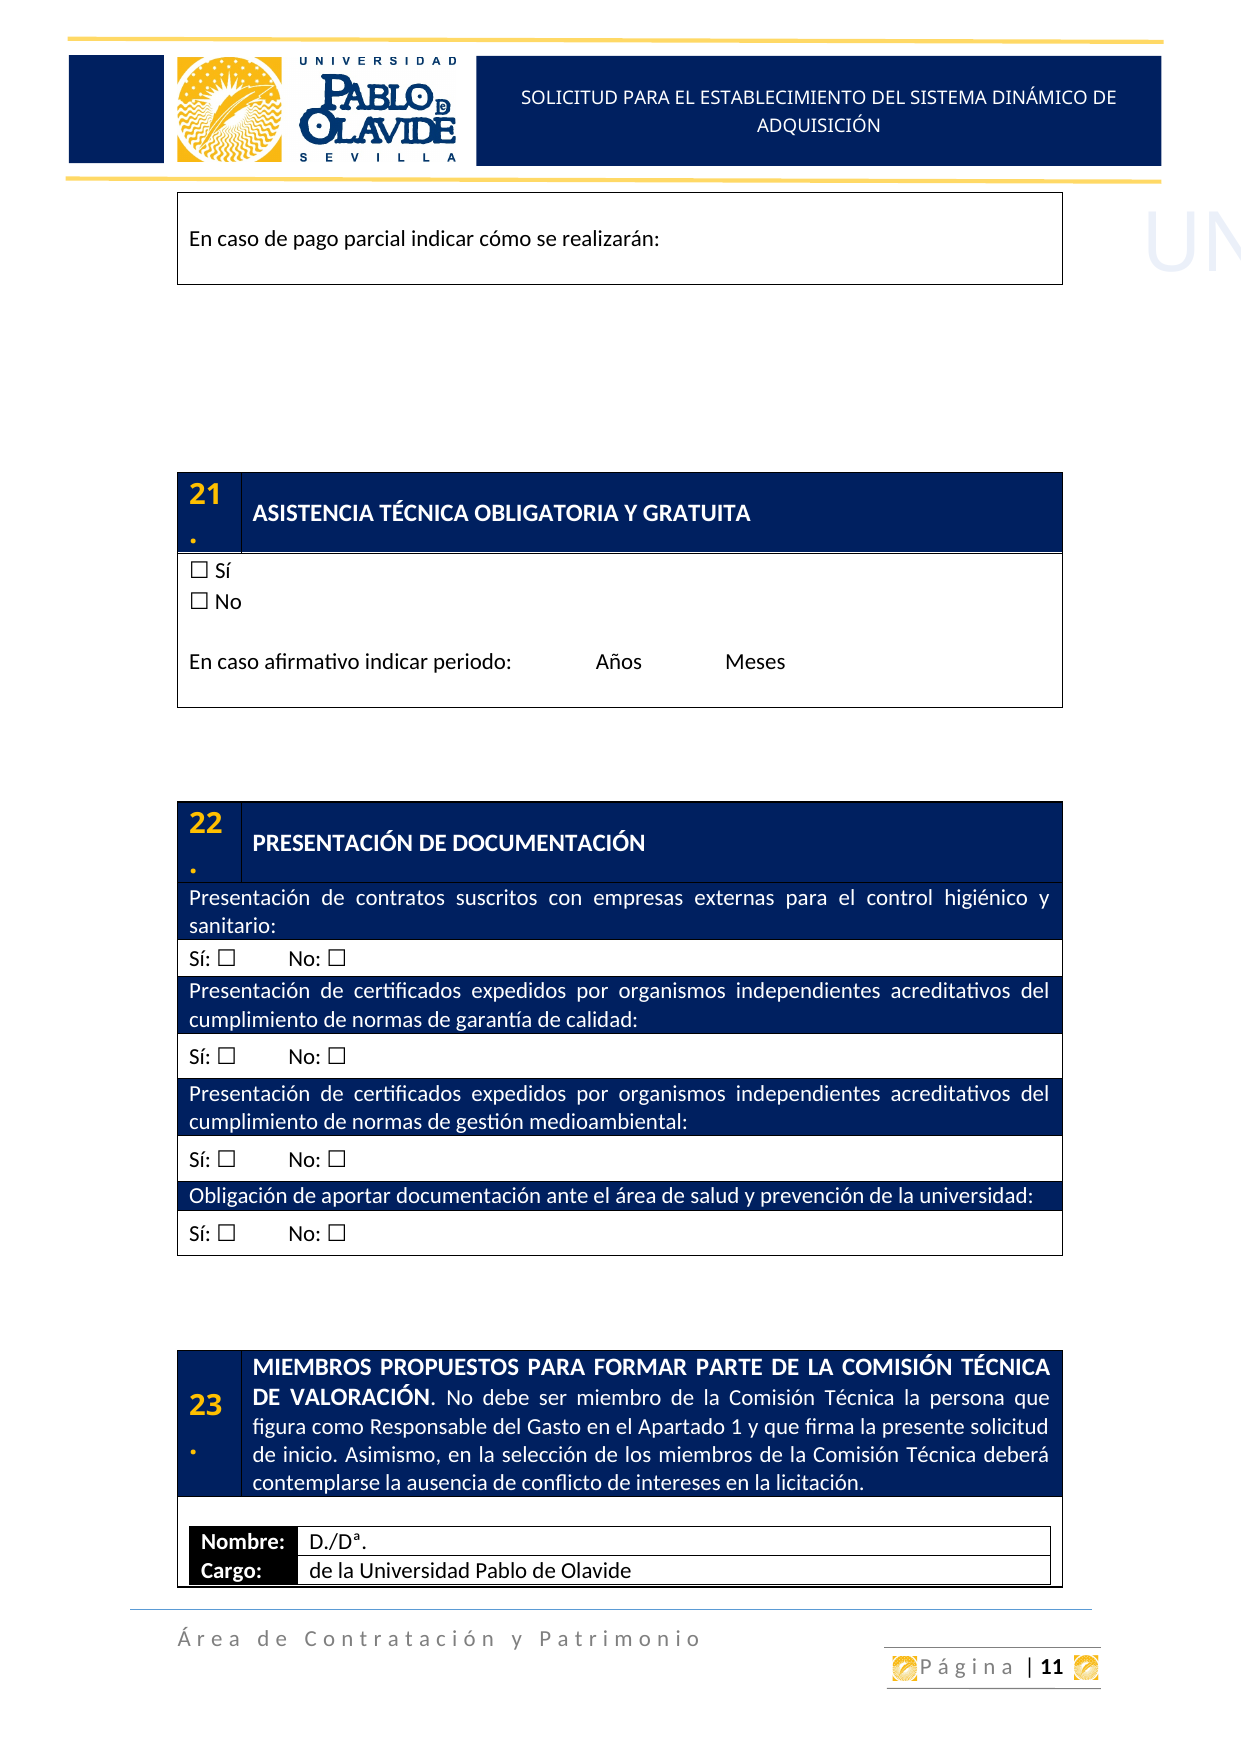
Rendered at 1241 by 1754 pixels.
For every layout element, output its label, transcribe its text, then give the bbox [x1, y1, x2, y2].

table_header PRESENTACIÓN DE DOCUMENTACIÓN [242, 803, 1062, 882]
table_cell Sí: No: [178, 940, 1062, 976]
picture [177, 57, 456, 162]
table_cell Obligación de aportar documentación ante el área de salud y prevención de la universidad: [178, 1182, 1062, 1210]
table_cell Sí: No: [178, 1136, 1062, 1181]
table_cell Presentación de certificados expedidos por organismos independientes acreditativos del cumplimiento de normas de garantía de calidad: [178, 977, 1062, 1033]
table_header MIEMBROS PROPUESTOS PARA FORMAR PARTE DE LA COMISIÓN TÉCNICA DE VALORACIÓN. No debe ser miembro de la Comisión Técnica la persona que figura como Responsable del Gasto en el Apartado 1 y que firma la presente solicitud de inicio. Asimismo, en la selección de los miembros de la Comisión Técnica deberá contemplarse la ausencia de conflicto de intereses en la licitación. [242, 1351, 1062, 1496]
table_cell Sí: No: [178, 1034, 1062, 1078]
table_cell Sí: No: [178, 1211, 1062, 1255]
table_cell [178, 1497, 1062, 1586]
table_cell Presentación de contratos suscritos con empresas externas para el control higiénico y sanitario: [178, 883, 1062, 939]
picture [892, 1656, 918, 1681]
table_cell Presentación de certificados expedidos por organismos independientes acreditativos del cumplimiento de normas de gestión medioambiental: [178, 1079, 1062, 1135]
table_header 22. [178, 803, 241, 882]
table_cell Único Parcial En caso de pago parcial indicar cómo se realizarán: [178, 193, 1062, 283]
table_cell Sí No En caso afirmativo indicar periodo: Años Meses [178, 554, 1062, 707]
table_header 21. [178, 473, 241, 552]
table_header ASISTENCIA TÉCNICA OBLIGATORIA Y GRATUITA [242, 473, 1062, 552]
table_header 23. [178, 1351, 241, 1496]
picture [1074, 1655, 1099, 1680]
